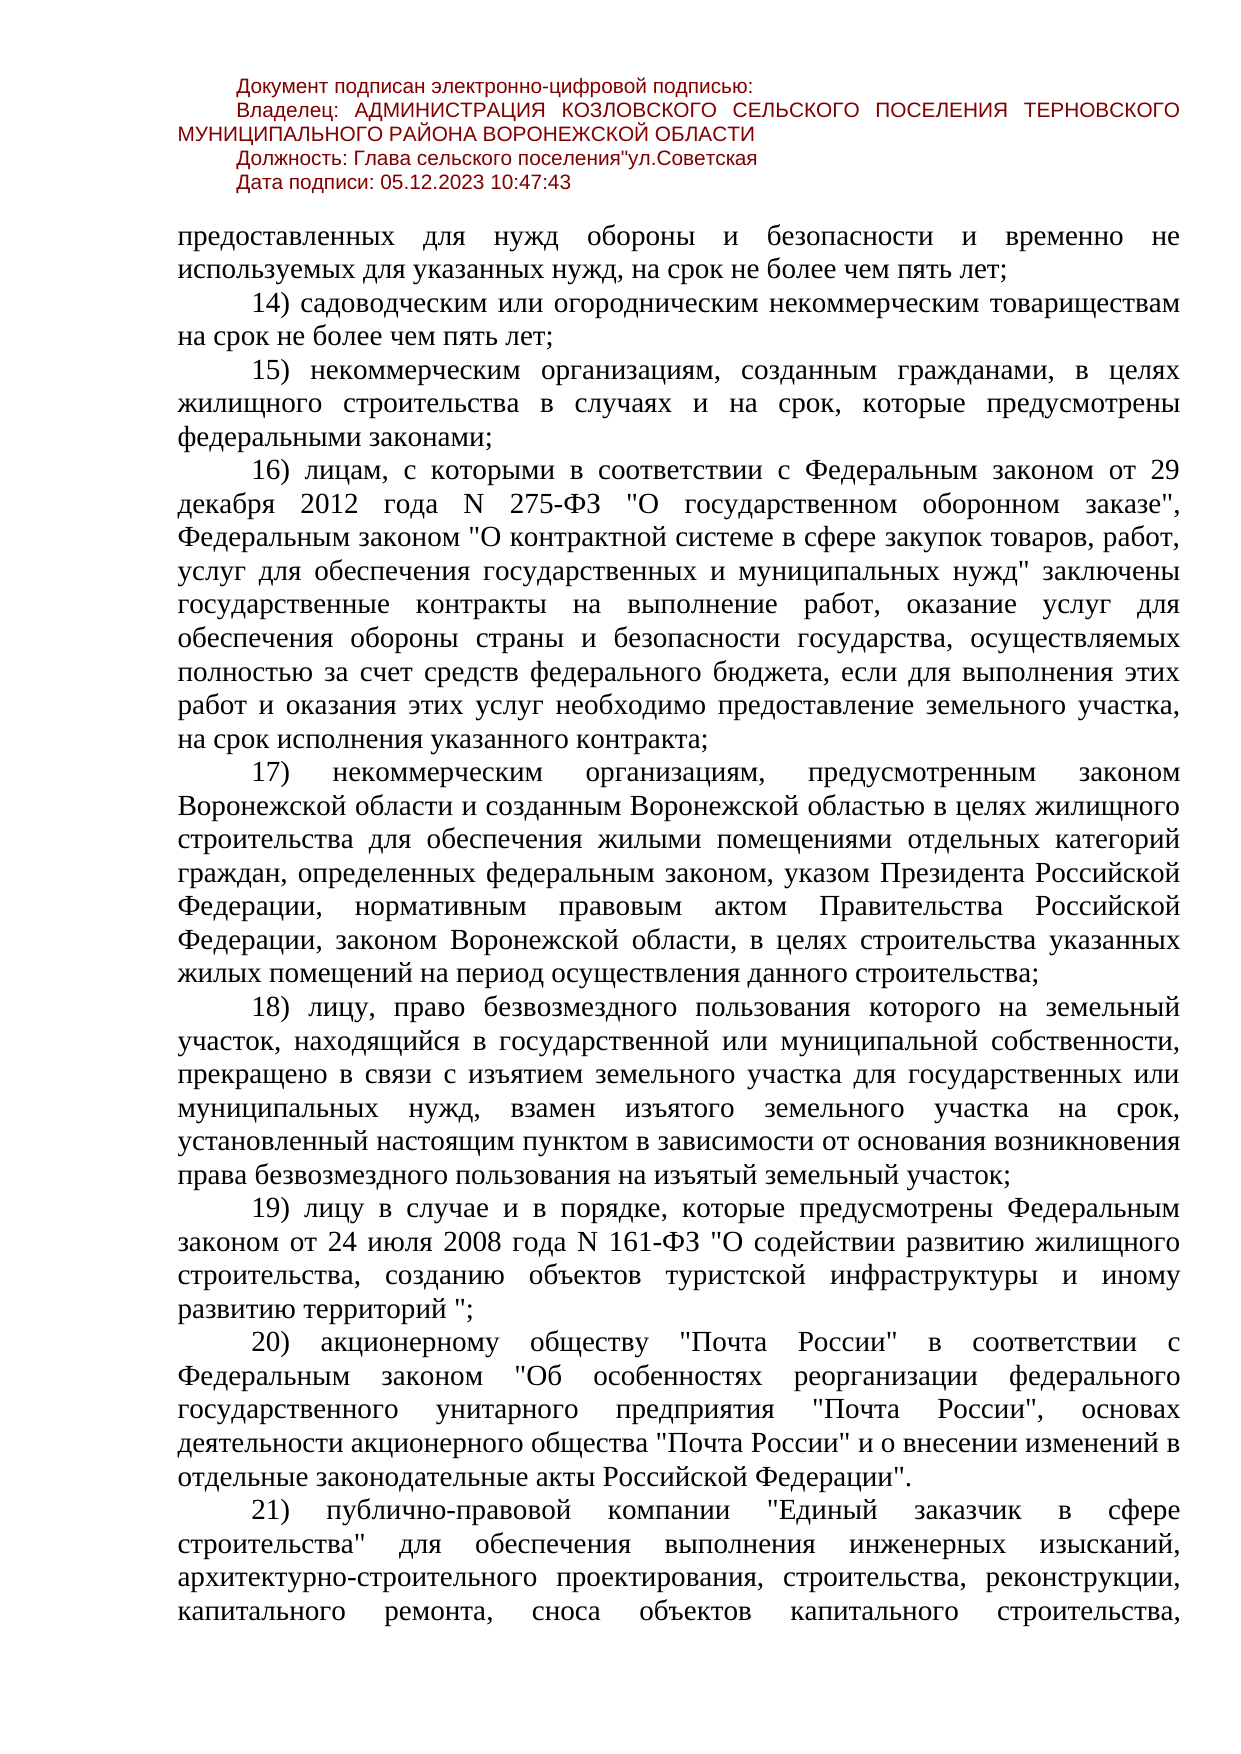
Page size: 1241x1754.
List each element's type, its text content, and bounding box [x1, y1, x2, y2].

text 16) лицам, с которыми в соответствии с Федеральным законом от 29 декабря 2012 года N 275-ФЗ "О государственном оборонном заказе", Федеральным законом "О контрактной системе в сфере закупок товаров, работ, услуг для обеспечения государственных и муниципальных нужд" заключены государственные контракты на выполнение работ, оказание услуг для обеспечения обороны страны и безопасности государства, осуществляемых полностью за счет средств федерального бюджета, если для выполнения этих работ и оказания этих услуг необходимо предоставление земельного участка, на срок исполнения указанного контракта; [177, 452, 1181, 754]
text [177, 1492, 1181, 1626]
text 20) акционерному обществу "Почта России" в соответствии с Федеральным законом "Об особенностях реорганизации федерального государственного унитарного предприятия "Почта России", основах деятельности акционерного общества "Почта России" и о внесении изменений в отдельные законодательные акты Российской Федерации". [177, 1324, 1181, 1492]
text 18) лицу, право безвозмездного пользования которого на земельный участок, находящийся в государственной или муниципальной собственности, прекращено в связи с изъятием земельного участка для государственных или муниципальных нужд, взамен изъятого земельного участка на срок, установленный настоящим пунктом в зависимости от основания возникновения права безвозмездного пользования на изъятый земельный участок; [177, 989, 1181, 1190]
text 19) лицу в случае и в порядке, которые предусмотрены Федеральным законом от 24 июля 2008 года N 161-ФЗ "О содействии развитию жилищного строительства, созданию объектов туристской инфраструктуры и иному развитию территорий "; [177, 1190, 1181, 1324]
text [177, 218, 1181, 285]
text 15) некоммерческим организациям, созданным гражданами, в целях жилищного строительства в случаях и на срок, которые предусмотрены федеральными законами; [177, 352, 1181, 452]
text 17) некоммерческим организациям, предусмотренным законом Воронежской области и созданным Воронежской областью в целях жилищного строительства для обеспечения жилыми помещениями отдельных категорий граждан, определенных федеральным законом, указом Президента Российской Федерации, нормативным правовым актом Правительства Российской Федерации, законом Воронежской области, в целях строительства указанных жилых помещений на период осуществления данного строительства; [177, 754, 1181, 989]
text 14) садоводческим или огородническим некоммерческим товариществам на срок не более чем пять лет; [177, 285, 1181, 352]
